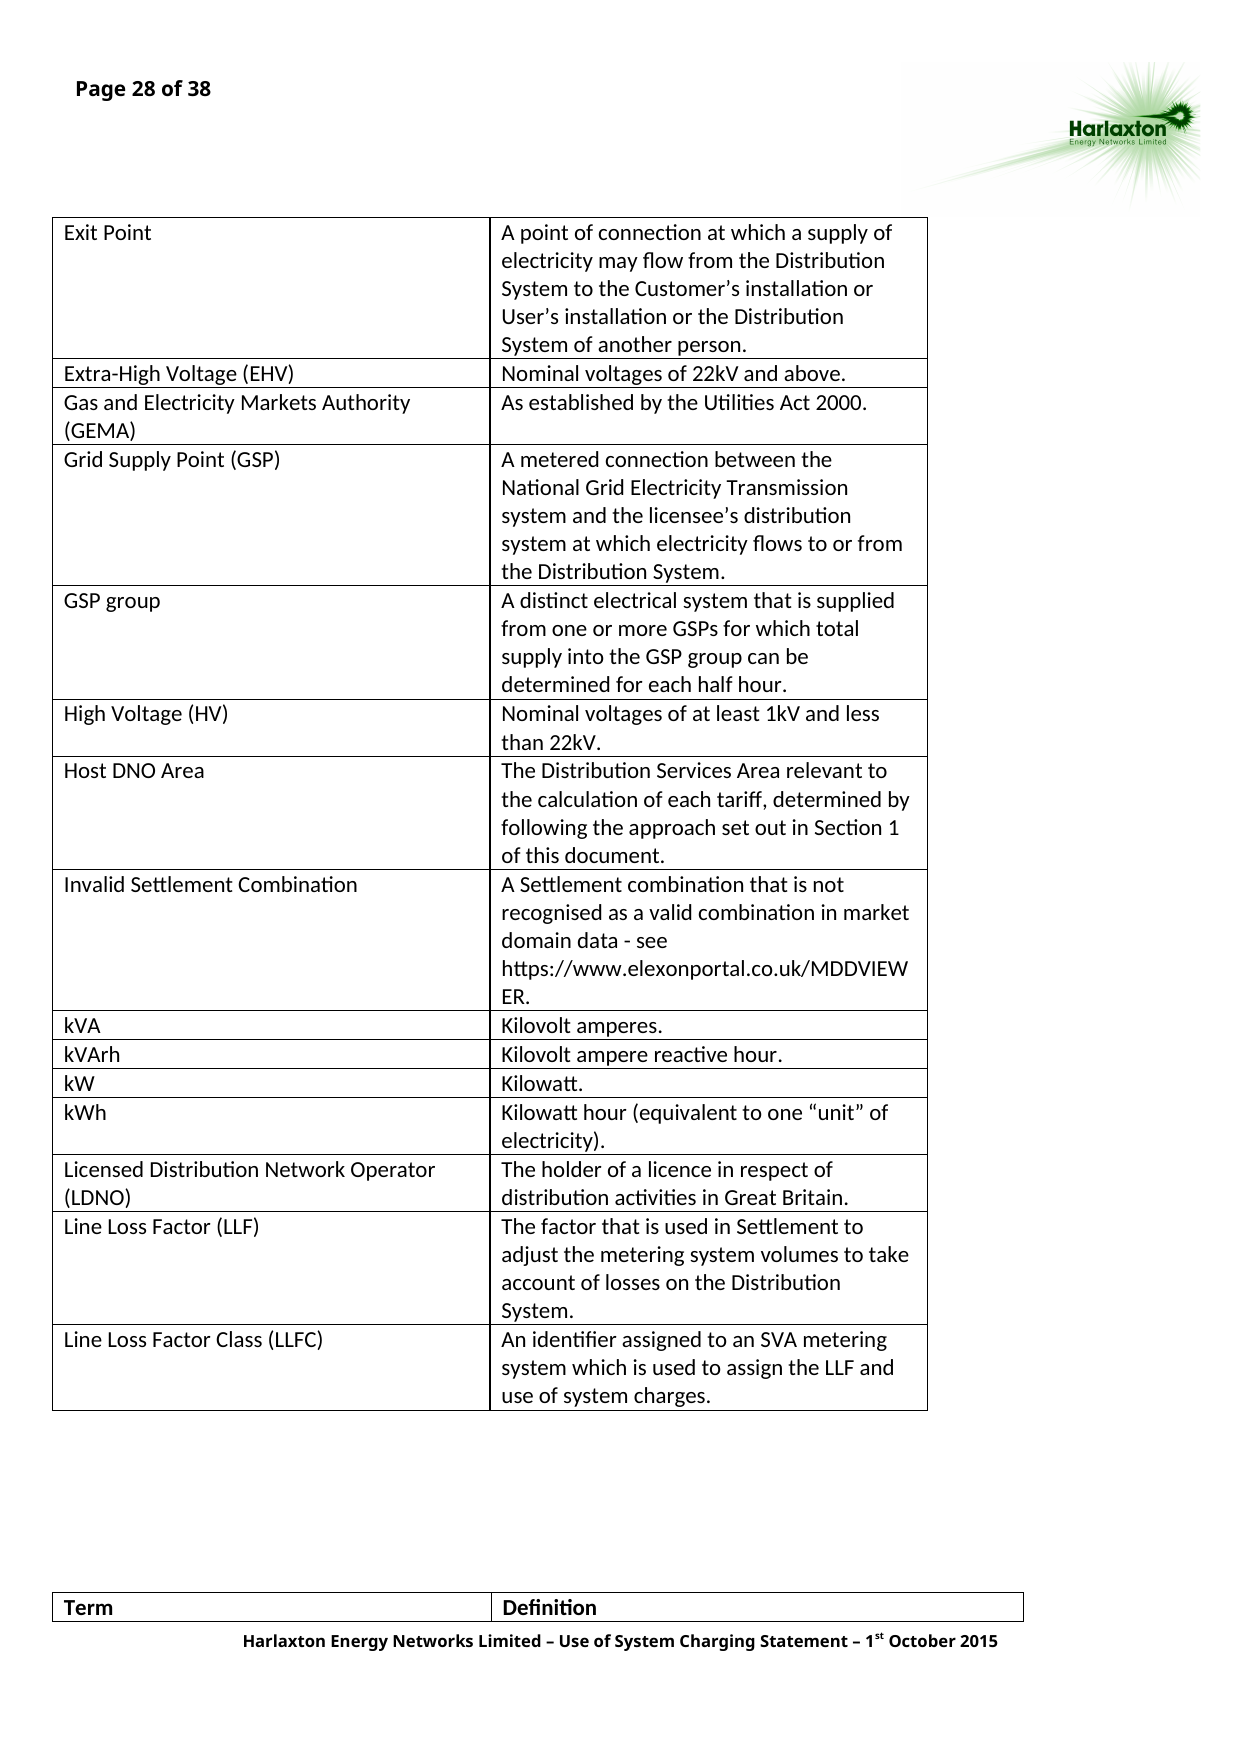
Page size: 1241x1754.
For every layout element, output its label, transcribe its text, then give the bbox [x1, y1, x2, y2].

table_cell A distinct electrical system that is supplied from one or more GSPs for which total supply into the GSP group can be determined for each half hour. [491, 586, 927, 698]
table_cell GSP group [53, 586, 489, 698]
table_cell Grid Supply Point (GSP) [53, 445, 489, 585]
table_cell kW [53, 1069, 489, 1097]
table_cell kVArh [53, 1040, 489, 1068]
table_cell Invalid Settlement Combination [53, 870, 489, 1010]
table_cell The Distribution Services Area relevant to the calculation of each tariff, determined by following the approach set out in Section 1 of this document. [491, 757, 927, 869]
table_cell Kilowatt hour (equivalent to one “unit” of electricity). [491, 1098, 927, 1154]
table_cell Nominal voltages of at least 1kV and less than 22kV. [491, 700, 927, 756]
table_cell Gas and Electricity Markets Authority (GEMA) [53, 388, 489, 444]
table_cell The holder of a licence in respect of distribution activities in Great Britain. [491, 1155, 927, 1211]
table_cell A point of connection at which a supply of electricity may flow from the Distribution System to the Customer’s installation or User’s installation or the Distribution System of another person. [491, 218, 927, 358]
table_cell Licensed Distribution Network Operator (LDNO) [53, 1155, 489, 1211]
table_cell Kilovolt ampere reactive hour. [491, 1040, 927, 1068]
table_cell Host DNO Area [53, 757, 489, 869]
table_cell Extra-High Voltage (EHV) [53, 359, 489, 387]
table_cell Exit Point [53, 218, 489, 358]
table_header Definition [492, 1593, 1023, 1621]
table_cell As established by the Utilities Act 2000. [491, 388, 927, 444]
table_cell Kilowatt. [491, 1069, 927, 1097]
table_cell kVA [53, 1011, 489, 1039]
table_cell Line Loss Factor (LLF) [53, 1212, 489, 1324]
picture [900, 62, 1201, 217]
table_cell Nominal voltages of 22kV and above. [491, 359, 927, 387]
table_cell A metered connection between the National Grid Electricity Transmission system and the licensee’s distribution system at which electricity flows to or from the Distribution System. [491, 445, 927, 585]
table_cell The factor that is used in Settlement to adjust the metering system volumes to take account of losses on the Distribution System. [491, 1212, 927, 1324]
table_cell A Settlement combination that is not recognised as a valid combination in market domain data - see https://www.elexonportal.co.uk/MDDVIEWER. [491, 870, 927, 1010]
table_cell Line Loss Factor Class (LLFC) [53, 1325, 489, 1409]
table_cell An identifier assigned to an SVA metering system which is used to assign the LLF and use of system charges. [491, 1325, 927, 1409]
table_cell High Voltage (HV) [53, 700, 489, 756]
table_cell kWh [53, 1098, 489, 1154]
table_header Term [53, 1593, 491, 1621]
table_cell Kilovolt amperes. [491, 1011, 927, 1039]
